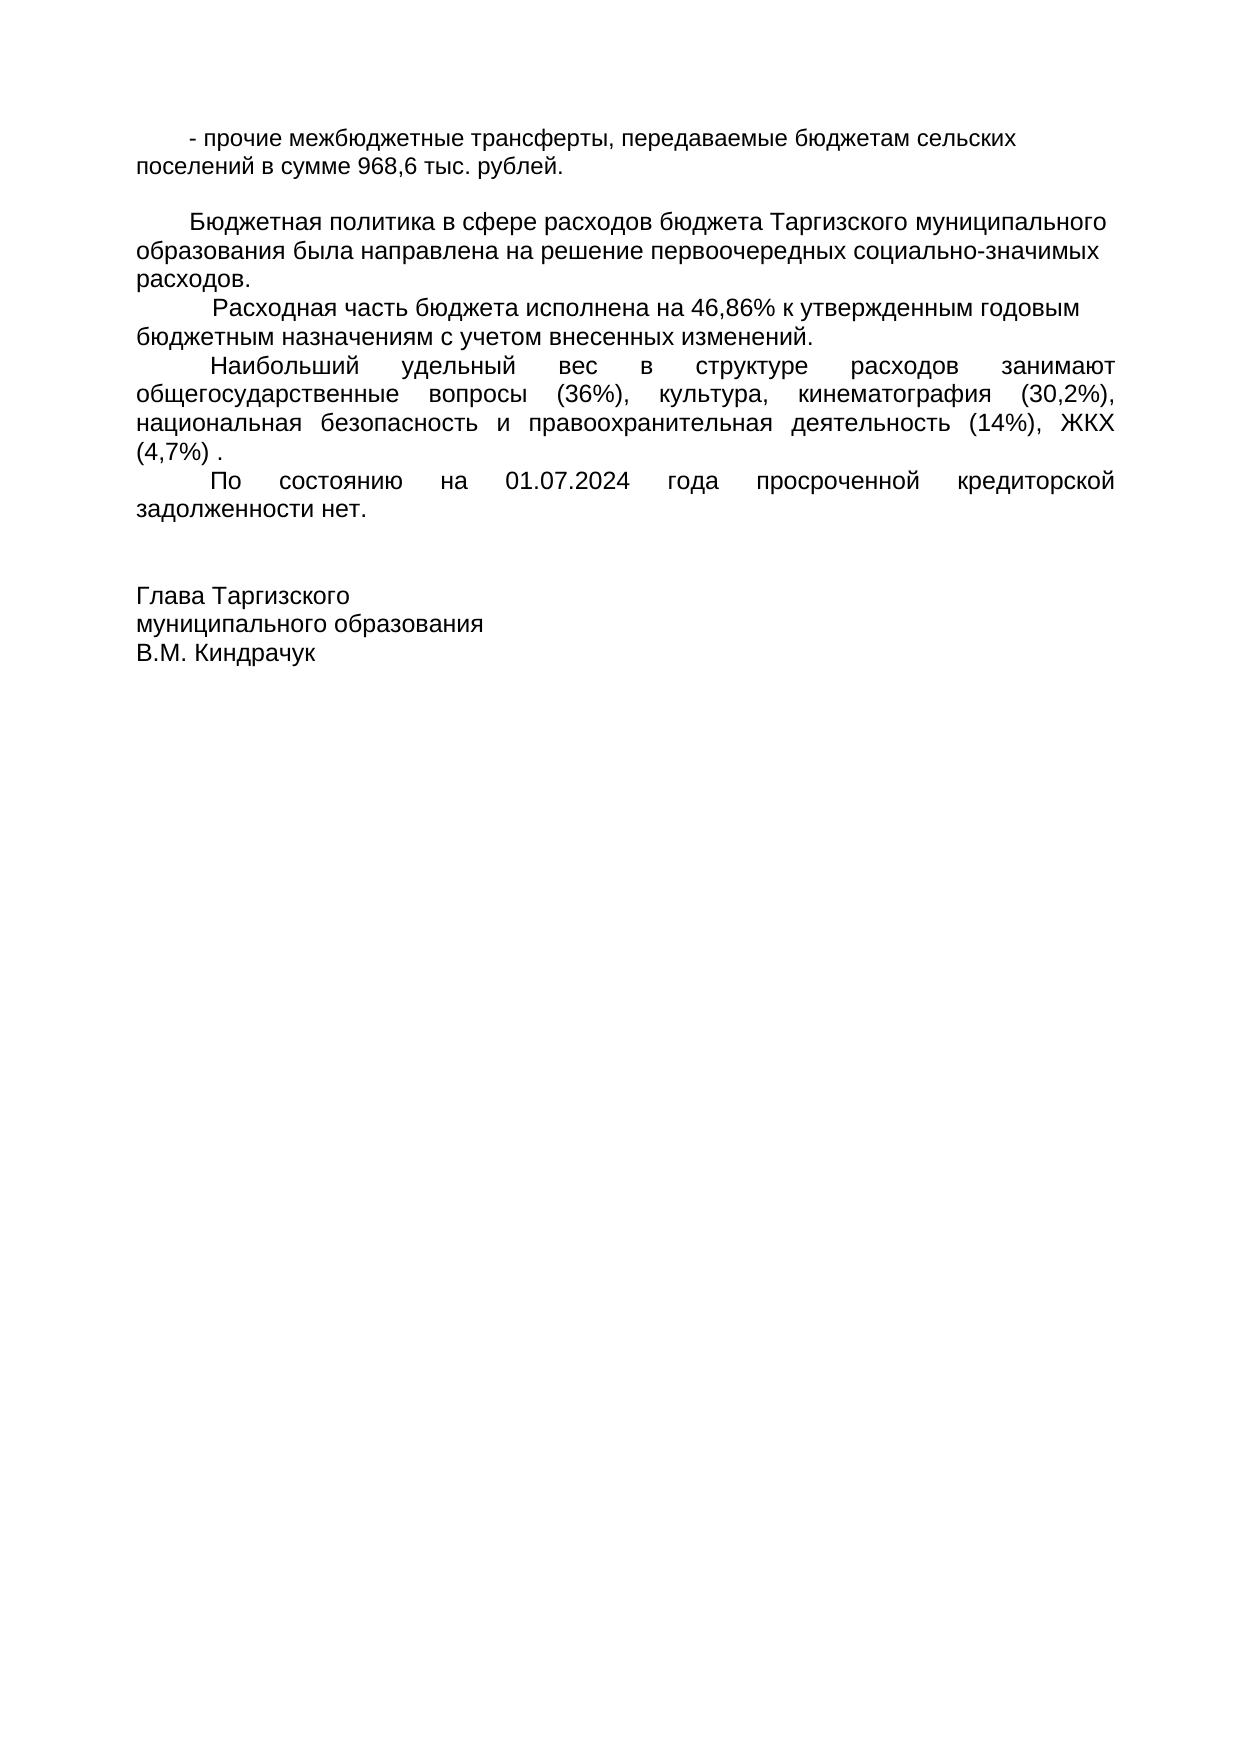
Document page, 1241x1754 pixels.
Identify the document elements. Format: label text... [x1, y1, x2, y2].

text Бюджетная политика в сфере расходов бюджета Таргизского муниципального образования была направлена на решение первоочередных социально-значимых расходов. [136, 207, 1116, 293]
text По состоянию на 01.07.2024 года просроченной кредиторской задолженности нет. [136, 466, 1116, 523]
text муниципального образования В.М. Киндрачук [136, 609, 1116, 667]
text - прочие межбюджетные трансферты, передаваемые бюджетам сельских поселений в сумме 968,6 тыс. рублей. [136, 124, 1116, 179]
text Расходная часть бюджета исполнена на 46,86% к утвержденным годовым бюджетным назначениям с учетом внесенных изменений. [136, 293, 1116, 351]
text Наибольший удельный вес в структуре расходов занимают общегосударственные вопросы (36%), культура, кинематография (30,2%), национальная безопасность и правоохранительная деятельность (14%), ЖКХ (4,7%) . [136, 351, 1116, 466]
text Глава Таргизского [136, 581, 1116, 609]
